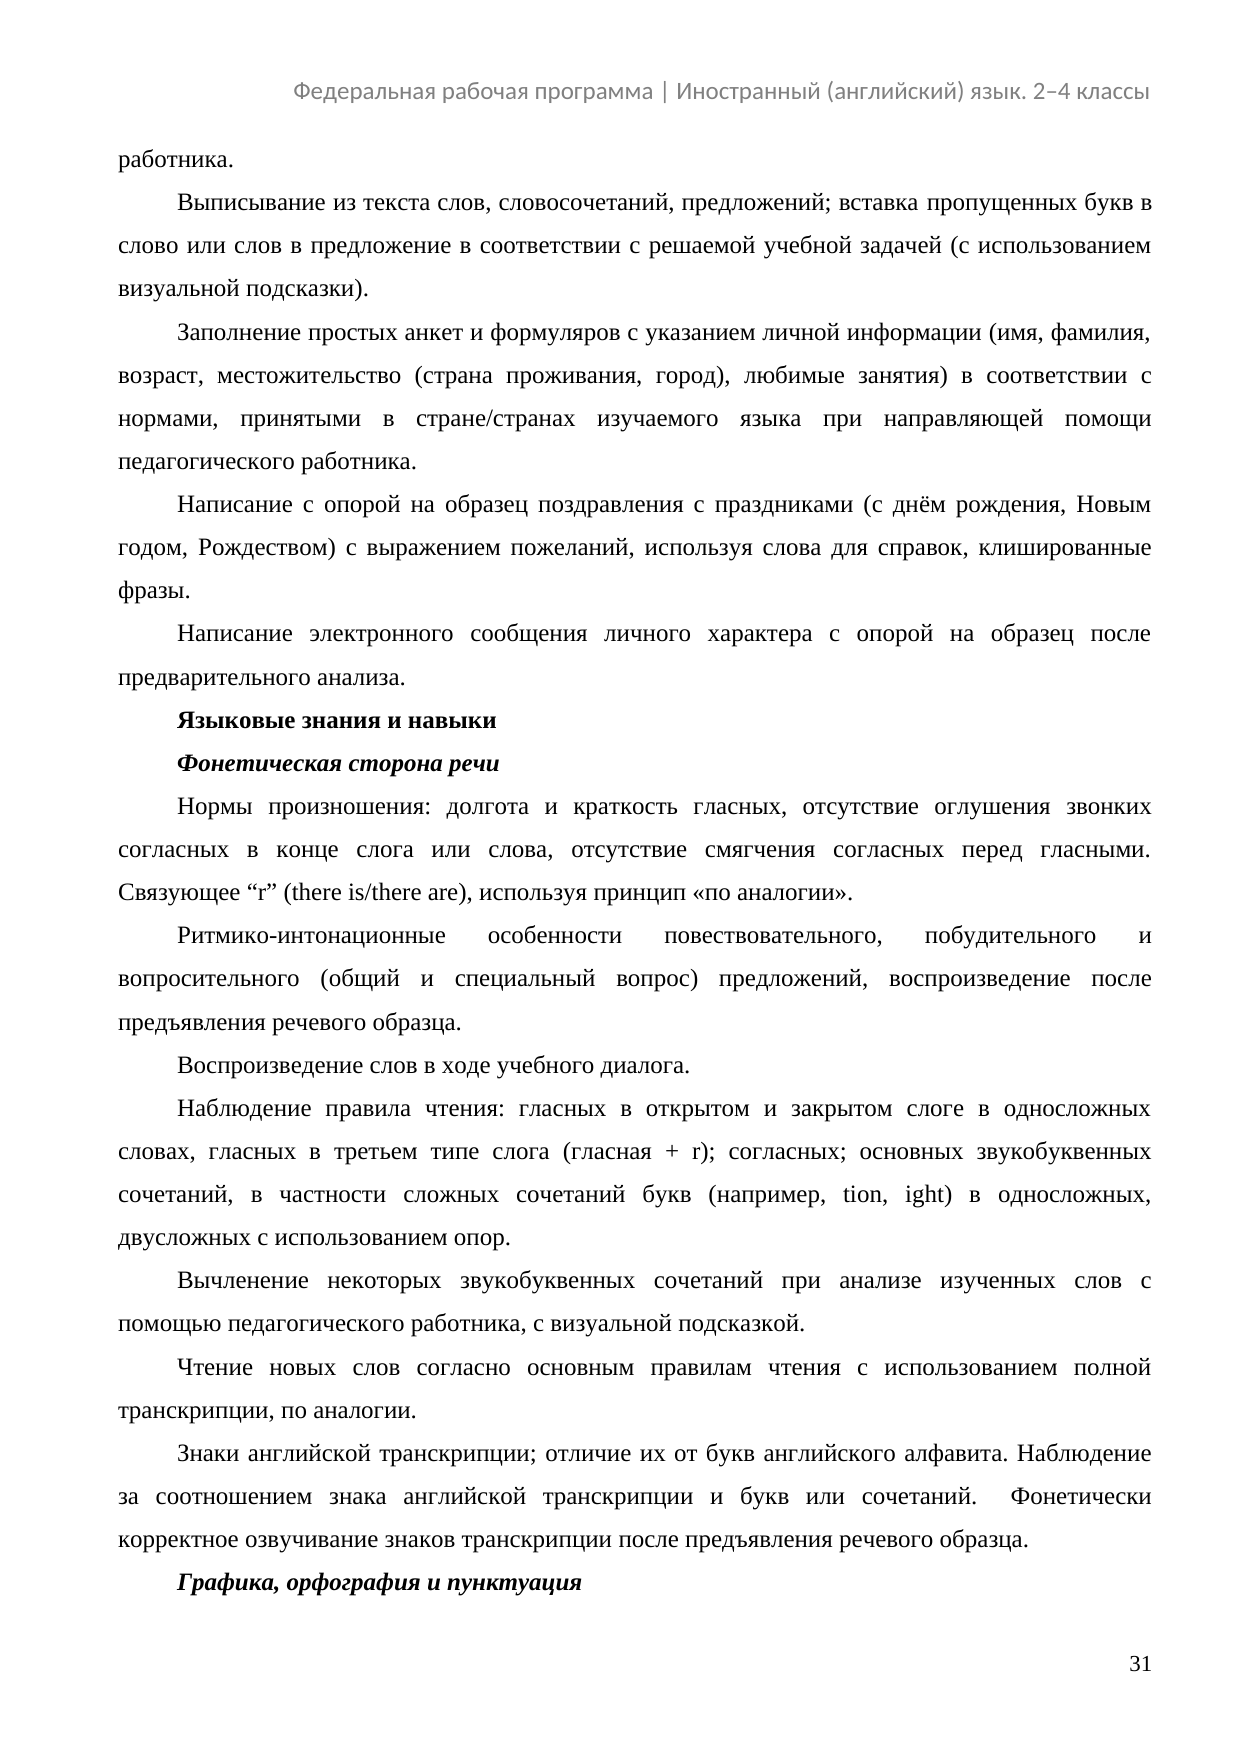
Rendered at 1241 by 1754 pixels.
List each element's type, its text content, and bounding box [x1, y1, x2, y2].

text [118, 144, 1152, 173]
text Вычленение некоторых звукобуквенных сочетаний при анализе изученных слов с помощью педагогического работника, с визуальной подсказкой. [118, 1265, 1152, 1337]
text Написание электронного сообщения личного характера с опорой на образец после предварительного анализа. [118, 618, 1152, 690]
text Языковые знания и навыки [118, 705, 1152, 733]
text Написание с опорой на образец поздравления с праздниками (с днём рождения, Новым годом, Рождеством) с выражением пожеланий, используя слова для справок, клишированные фразы. [118, 489, 1152, 604]
text Графика, орфография и пунктуация [118, 1567, 1152, 1596]
text Наблюдение правила чтения: гласных в открытом и закрытом слоге в односложных словах, гласных в третьем типе слога (гласная + r); согласных; основных звукобуквенных сочетаний, в частности сложных сочетаний букв (например, tion, ight) в односложных, двусложных с использованием опор. [118, 1093, 1152, 1251]
text Чтение новых слов согласно основным правилам чтения с использованием полной транскрипции, по аналогии. [118, 1352, 1152, 1423]
text Воспроизведение слов в ходе учебного диалога. [118, 1050, 1152, 1078]
text Ритмико-интонационные особенности повествовательного, побудительного и вопросительного (общий и специальный вопрос) предложений, воспроизведение после предъявления речевого образца. [118, 920, 1152, 1035]
text Выписывание из текста слов, словосочетаний, предложений; вставка пропущенных букв в слово или слов в предложение в соответствии с решаемой учебной задачей (с использованием визуальной подсказки). [118, 187, 1152, 302]
text Нормы произношения: долгота и краткость гласных, отсутствие оглушения звонких согласных в конце слога или слова, отсутствие смягчения согласных перед гласными. Связующее “r” (there is/there are), используя принцип «по аналогии». [118, 791, 1152, 906]
text Фонетическая сторона речи [118, 748, 1152, 777]
text Знаки английской транскрипции; отличие их от букв английского алфавита. Наблюдение за соотношением знака английской транскрипции и букв или сочетаний. Фонетически корректное озвучивание знаков транскрипции после предъявления речевого образца. [118, 1438, 1152, 1553]
text Заполнение простых анкет и формуляров с указанием личной информации (имя, фамилия, возраст, местожительство (страна проживания, город), любимые занятия) в соответствии с нормами, принятыми в стране/странах изучаемого языка при направляющей помощи педагогического работника. [118, 317, 1152, 475]
